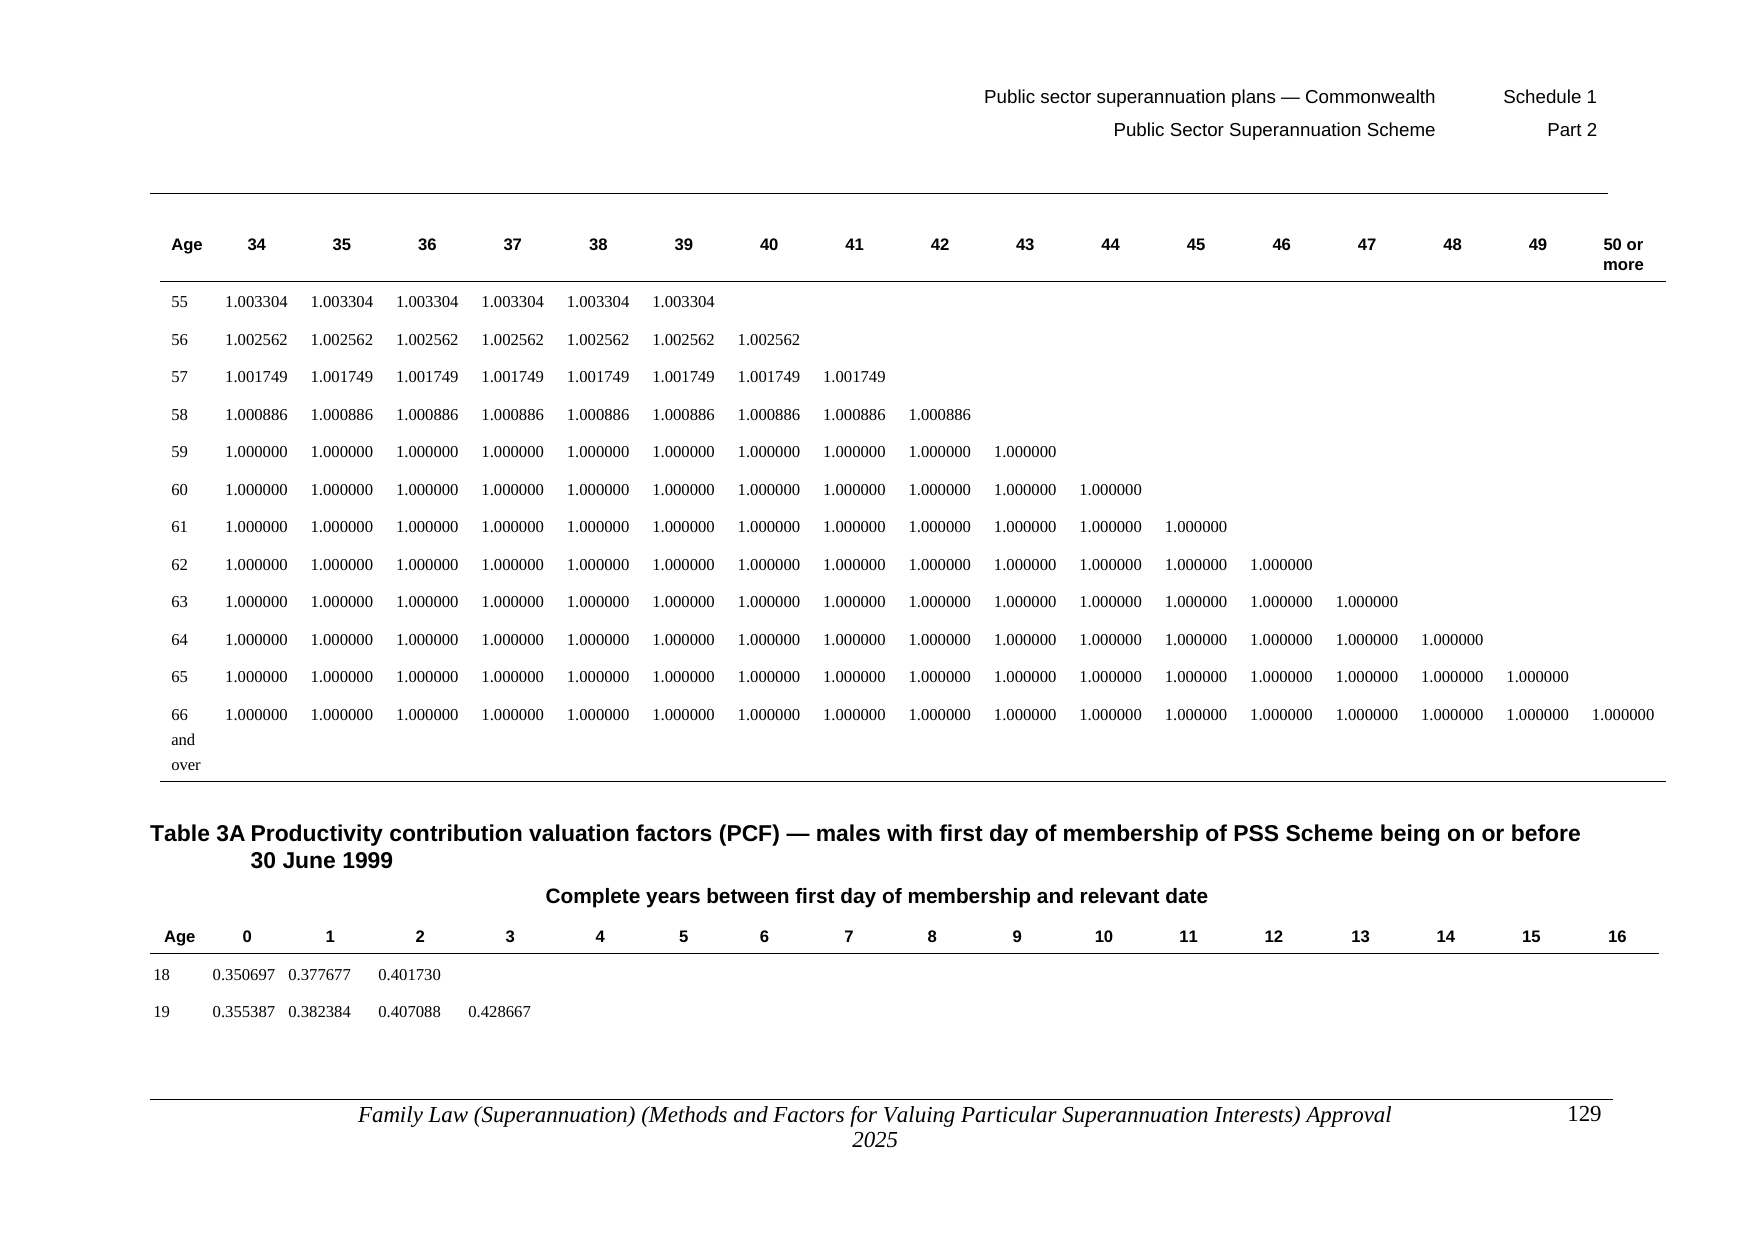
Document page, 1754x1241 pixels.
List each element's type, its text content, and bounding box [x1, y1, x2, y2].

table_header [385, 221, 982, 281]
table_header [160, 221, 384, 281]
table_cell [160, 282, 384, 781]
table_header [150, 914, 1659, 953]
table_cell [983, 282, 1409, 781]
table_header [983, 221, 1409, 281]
subtitle Table 3A Productivity contribution valuation factors (PCF) — males with first day of membership of PSS Scheme being on or before 30 June 1999 [150, 820, 1604, 874]
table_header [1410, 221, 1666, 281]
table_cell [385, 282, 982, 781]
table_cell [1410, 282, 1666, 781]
text Complete years between first day of membership and relevant date [150, 886, 1604, 907]
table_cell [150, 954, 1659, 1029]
